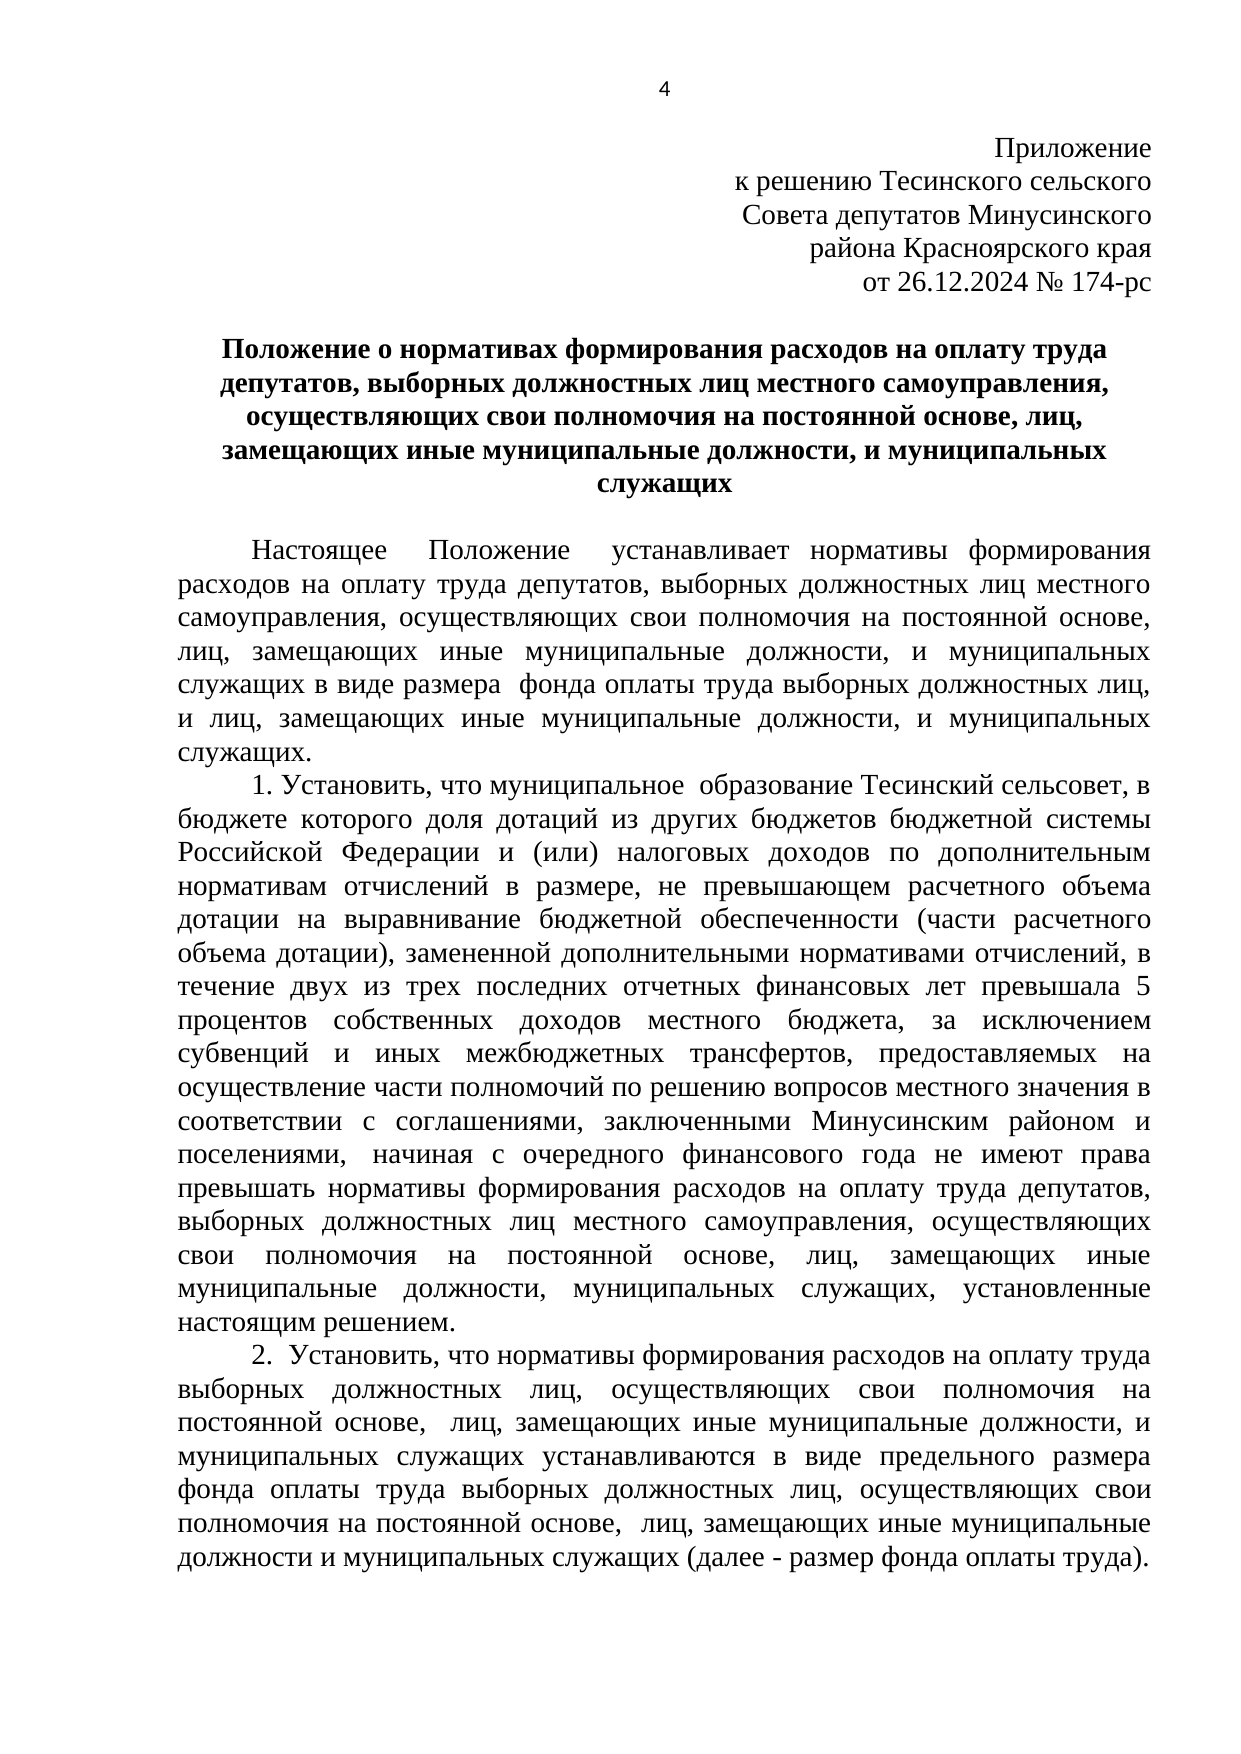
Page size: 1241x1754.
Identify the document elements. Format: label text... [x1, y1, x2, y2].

text от 26.12.2024 № 174-рс [650, 264, 1152, 298]
text Положение о нормативах формирования расходов на оплату труда депутатов, выборных должностных лиц местного самоуправления, осуществляющих свои полномочия на постоянной основе, лиц, замещающих иные муниципальные должности, и муниципальных служащих [177, 331, 1152, 499]
text к решению Тесинского сельского [650, 163, 1152, 197]
text 2. Установить, что нормативы формирования расходов на оплату труда выборных должностных лиц, осуществляющих свои полномочия на постоянной основе, лиц, замещающих иные муниципальные должности, и муниципальных служащих устанавливаются в виде предельного размера фонда оплаты труда выборных должностных лиц, осуществляющих свои полномочия на постоянной основе, лиц, замещающих иные муниципальные должности и муниципальных служащих (далее - размер фонда оплаты труда). [177, 1337, 1152, 1572]
text 1. Установить, что муниципальное образование Тесинский сельсовет, в бюджете которого доля дотаций из других бюджетов бюджетной системы Российской Федерации и (или) налоговых доходов по дополнительным нормативам отчислений в размере, не превышающем расчетного объема дотации на выравнивание бюджетной обеспеченности (части расчетного объема дотации), замененной дополнительными нормативами отчислений, в течение двух из трех последних отчетных финансовых лет превышала 5 процентов собственных доходов местного бюджета, за исключением субвенций и иных межбюджетных трансфертов, предоставляемых на осуществление части полномочий по решению вопросов местного значения в соответствии с соглашениями, заключенными Минусинским районом и поселениями, начиная с очередного финансового года не имеют права превышать нормативы формирования расходов на оплату труда депутатов, выборных должностных лиц местного самоуправления, осуществляющих свои полномочия на постоянной основе, лиц, замещающих иные муниципальные должности, муниципальных служащих, установленные настоящим решением. [177, 1136, 1152, 1337]
text Приложение [650, 130, 1152, 163]
text Настоящее Положение устанавливает нормативы формирования расходов на оплату труда депутатов, выборных должностных лиц местного самоуправления, осуществляющих свои полномочия на постоянной основе, лиц, замещающих иные муниципальные должности, и муниципальных служащих в виде размера фонда оплаты труда выборных должностных лиц, и лиц, замещающих иные муниципальные должности, и муниципальных служащих. [177, 532, 1152, 767]
text 1. Установить, что муниципальное образование Тесинский сельсовет, в бюджете которого доля дотаций из других бюджетов бюджетной системы Российской Федерации и (или) налоговых доходов по дополнительным нормативам отчислений в размере, не превышающем расчетного объема дотации на выравнивание бюджетной обеспеченности (части расчетного объема дотации), замененной дополнительными нормативами отчислений, в течение двух из трех последних отчетных финансовых лет превышала 5 процентов собственных доходов местного бюджета, за исключением субвенций и иных межбюджетных трансфертов, предоставляемых на осуществление части полномочий по решению вопросов местного значения в соответствии с соглашениями, заключенными Минусинским районом и поселениями, начиная с очередного финансового года не имеют права превышать нормативы формирования расходов на оплату труда депутатов, выборных должностных лиц местного самоуправления, осуществляющих свои полномочия на постоянной основе, лиц, замещающих иные муниципальные должности, муниципальных служащих, установленные настоящим решением. [177, 767, 1152, 1036]
text Совета депутатов Минусинского района Красноярского края [650, 197, 1152, 264]
